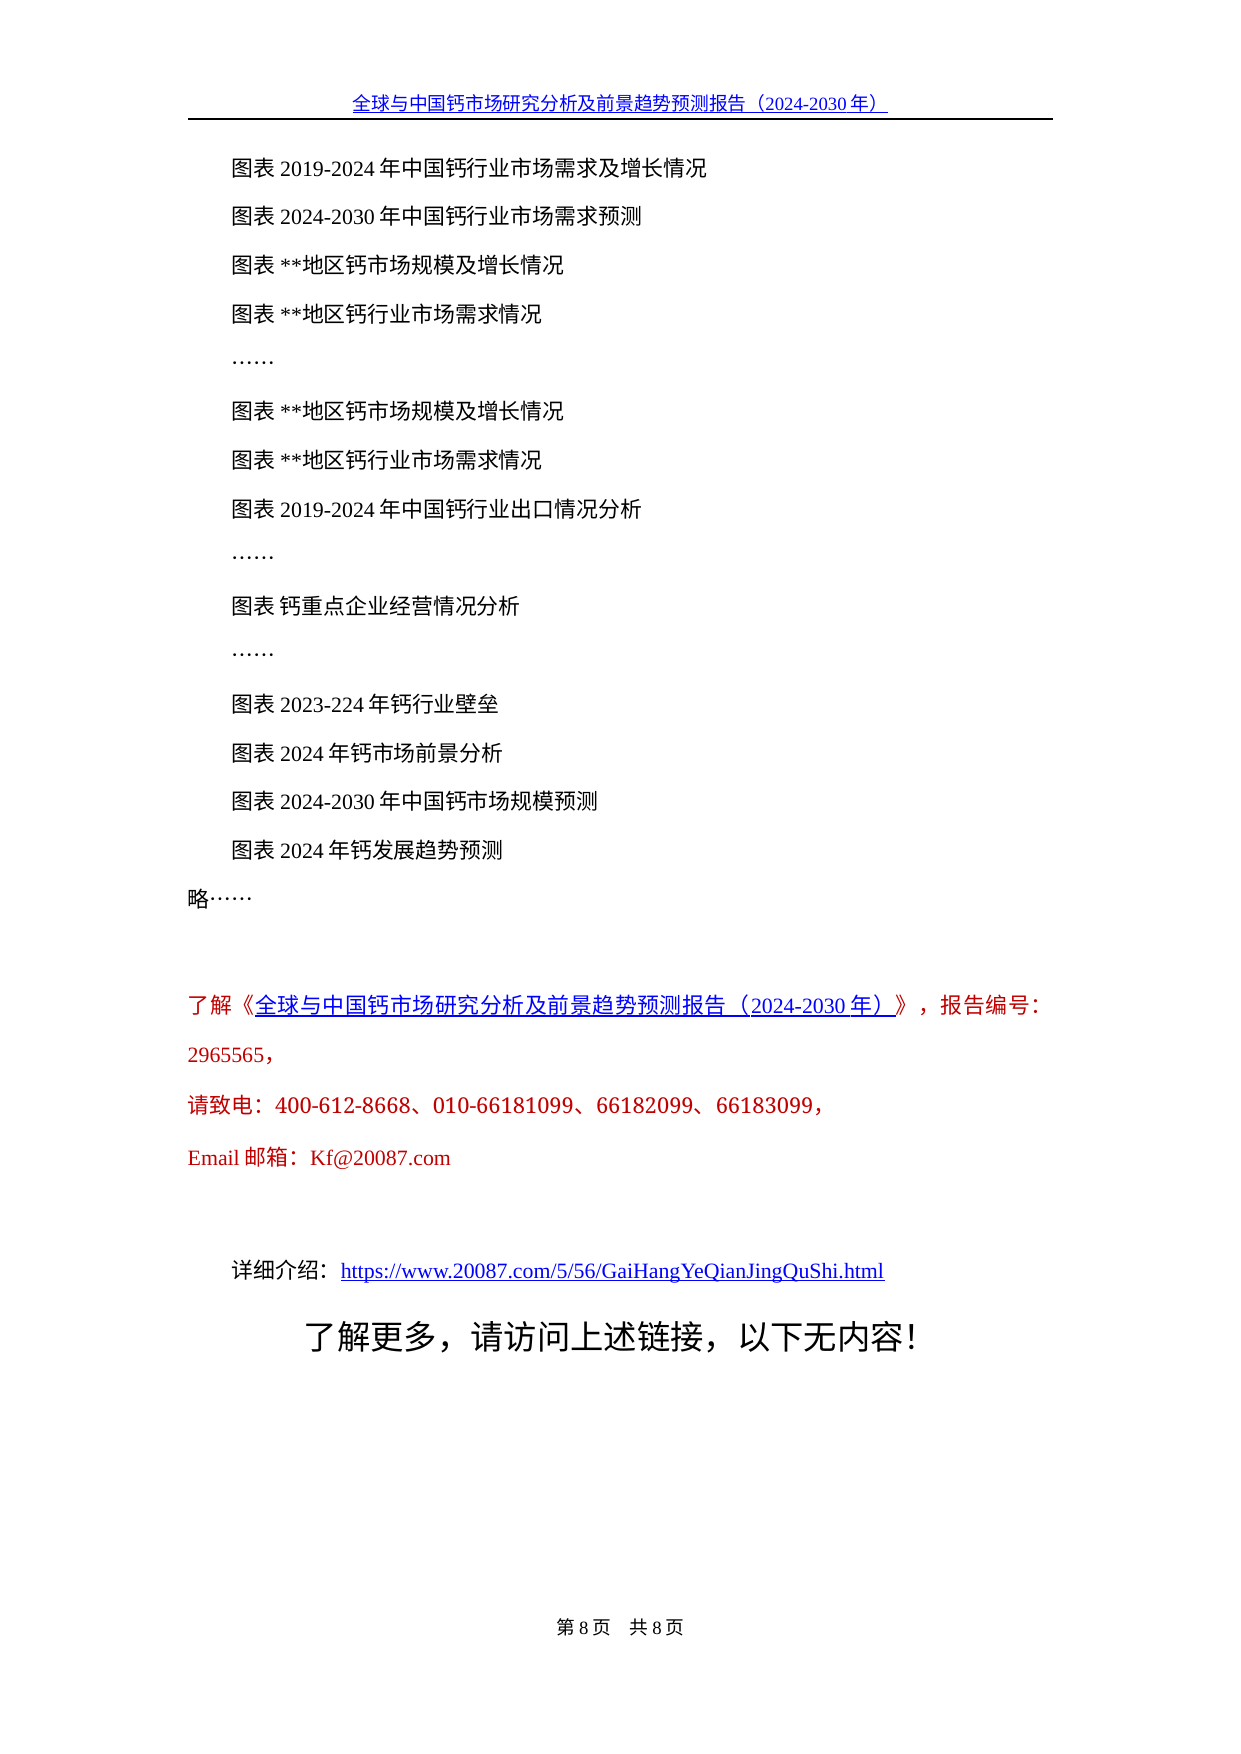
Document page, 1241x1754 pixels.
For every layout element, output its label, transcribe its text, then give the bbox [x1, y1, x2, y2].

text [187, 150, 1053, 914]
text Email邮箱：Kf@20087.com [187, 1140, 1053, 1172]
title 了解更多，请访问上述链接，以下无内容！ [187, 1303, 1053, 1368]
text 请致电：400-612-8668、010-66181099、66182099、66183099， [187, 1088, 1053, 1121]
text 了解《全球与中国钙市场研究分析及前景趋势预测报告（2024-2030年）》，报告编号：2965565， [187, 988, 1053, 1069]
text 详细介绍：https://www.20087.com/5/56/GaiHangYeQianJingQuShi.html [187, 1253, 1053, 1285]
